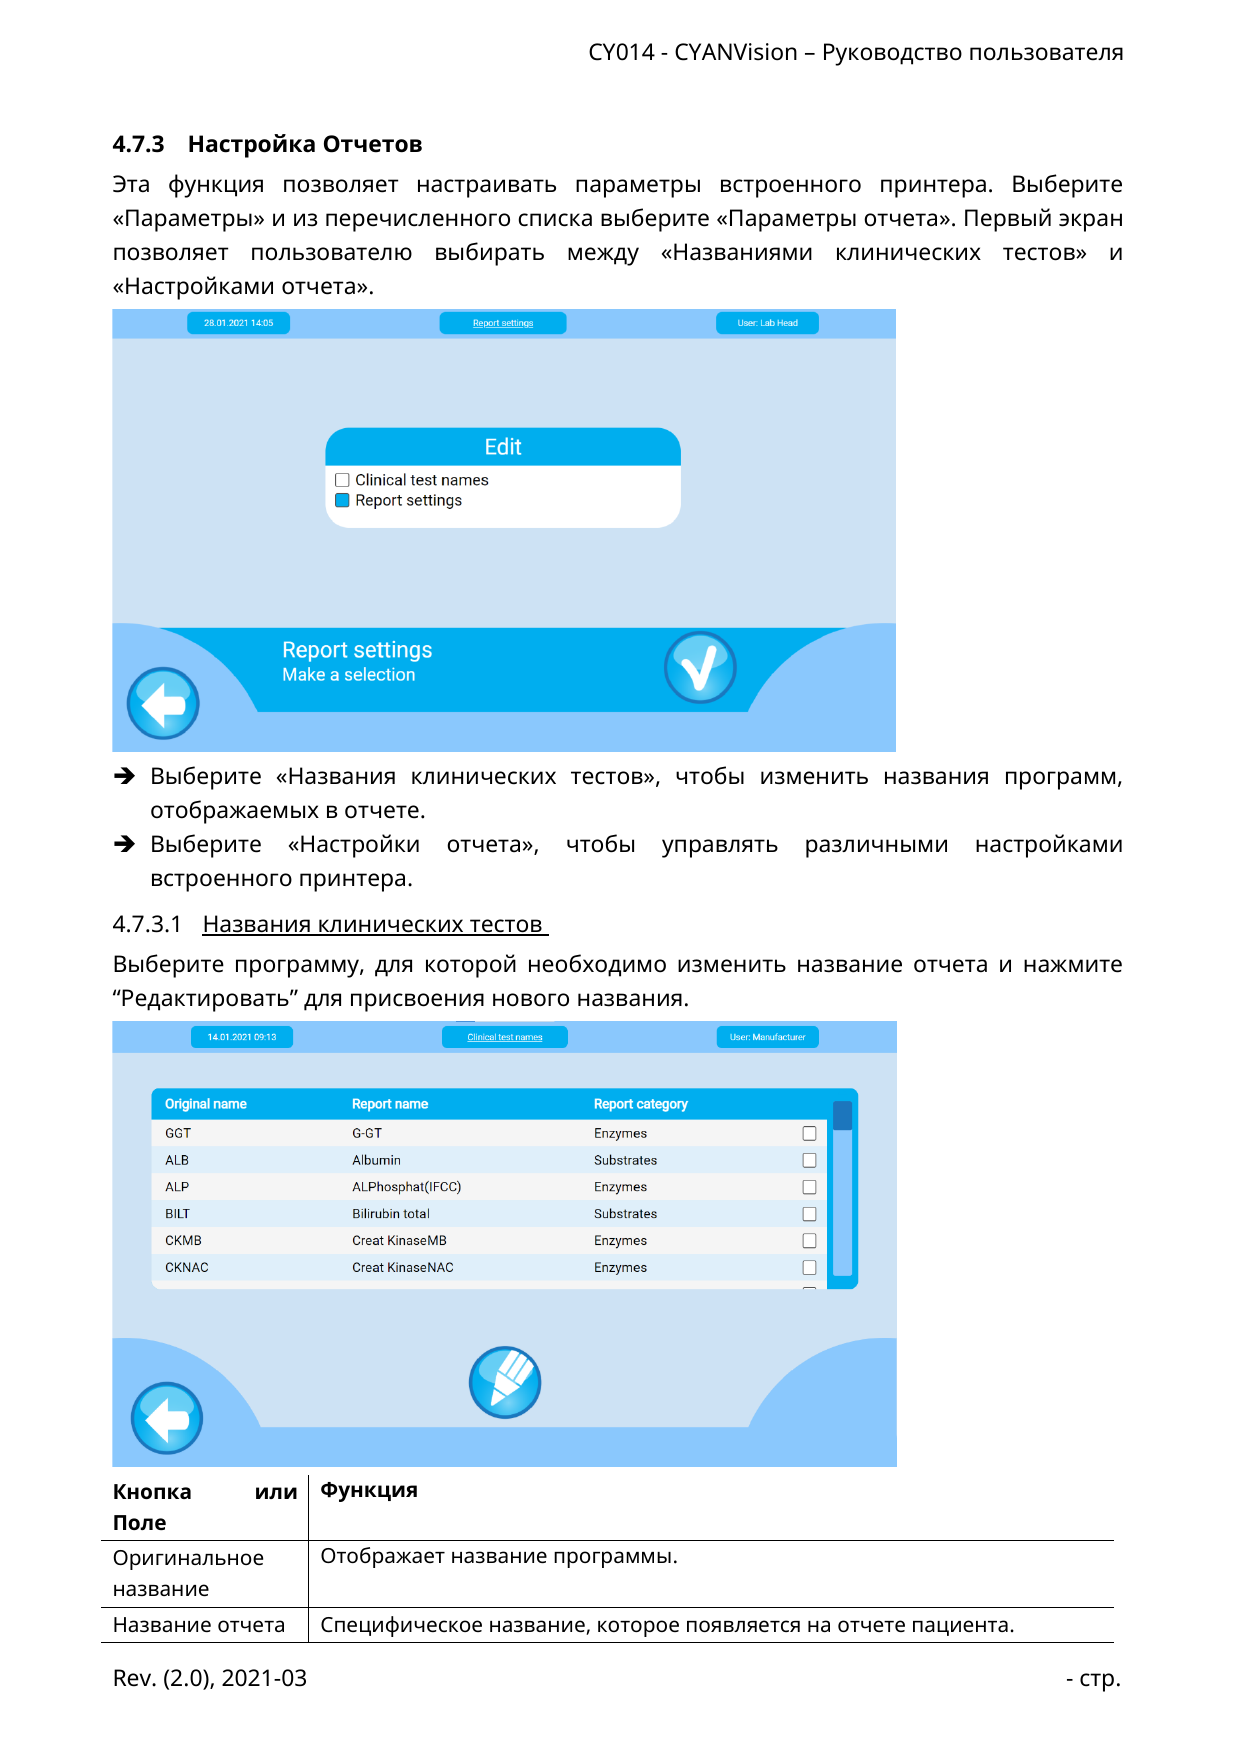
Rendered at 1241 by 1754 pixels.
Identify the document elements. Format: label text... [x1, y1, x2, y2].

subtitle Настройка Отчетов [112, 128, 1124, 159]
table_cell Оригинальное название [101, 1541, 308, 1607]
picture [112, 1021, 897, 1467]
table_cell Название отчета [101, 1608, 308, 1642]
text Выберите «Названия клинических тестов», чтобы изменить названия программ, отображаемых в отчете. [112, 760, 1124, 825]
table_header Функция [309, 1475, 1113, 1540]
table_cell Отображает название программы. [309, 1541, 1113, 1607]
table_cell Специфическое название, которое появляется на отчете пациента. [309, 1608, 1113, 1642]
picture [112, 309, 896, 752]
text Выберите «Настройки отчета», чтобы управлять различными настройками встроенного принтера. [112, 828, 1124, 893]
text Выберите программу, для которой необходимо изменить название отчета и нажмите “Редактировать” для присвоения нового названия. [112, 948, 1124, 1013]
text Эта функция позволяет настраивать параметры встроенного принтера. Выберите «Параметры» и из перечисленного списка выберите «Параметры отчета». Первый экран позволяет пользователю выбирать между «Названиями клинических тестов» и «Настройками отчета». [112, 168, 1124, 301]
subtitle Названия клинических тестов [112, 908, 1124, 939]
table_header Кнопка или Поле [101, 1475, 308, 1540]
